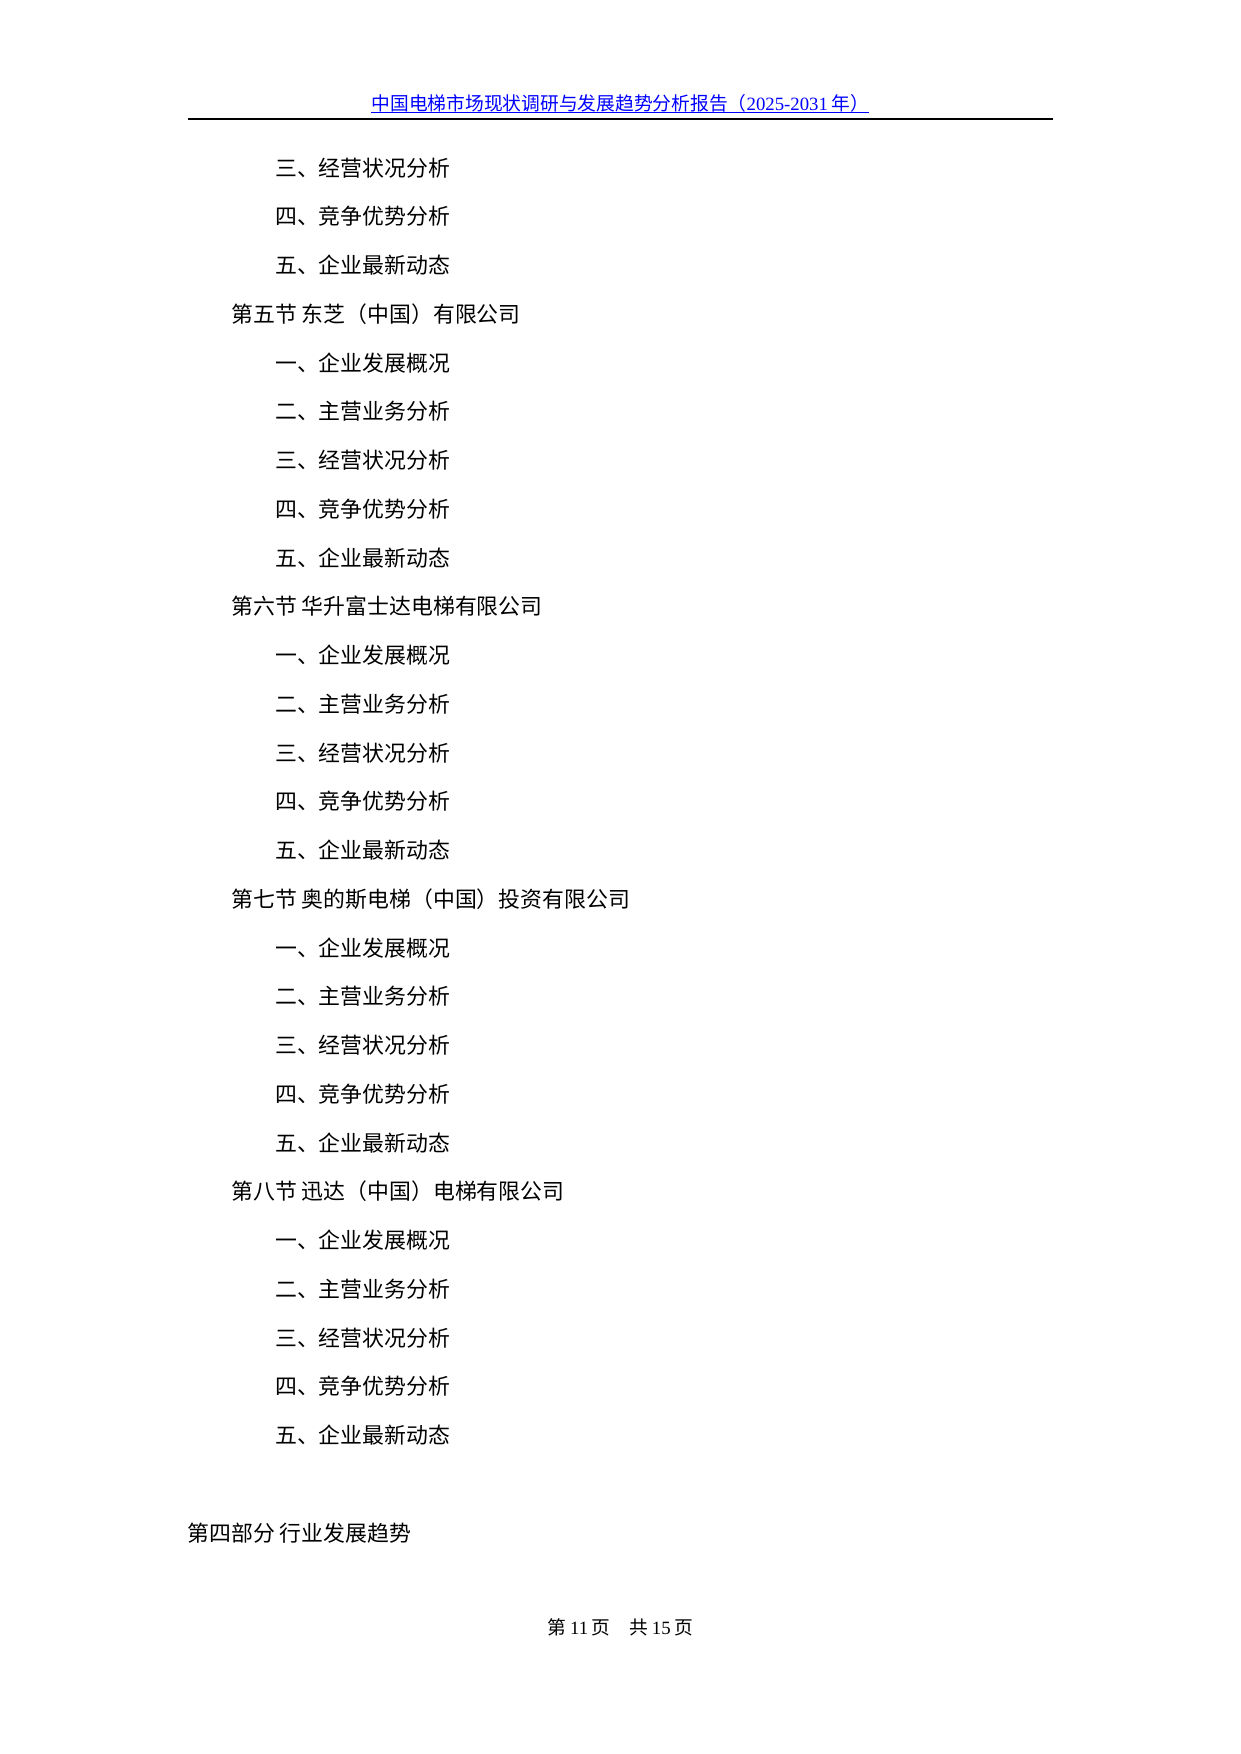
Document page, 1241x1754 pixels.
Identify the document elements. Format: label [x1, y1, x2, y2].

text [187, 150, 1053, 1548]
